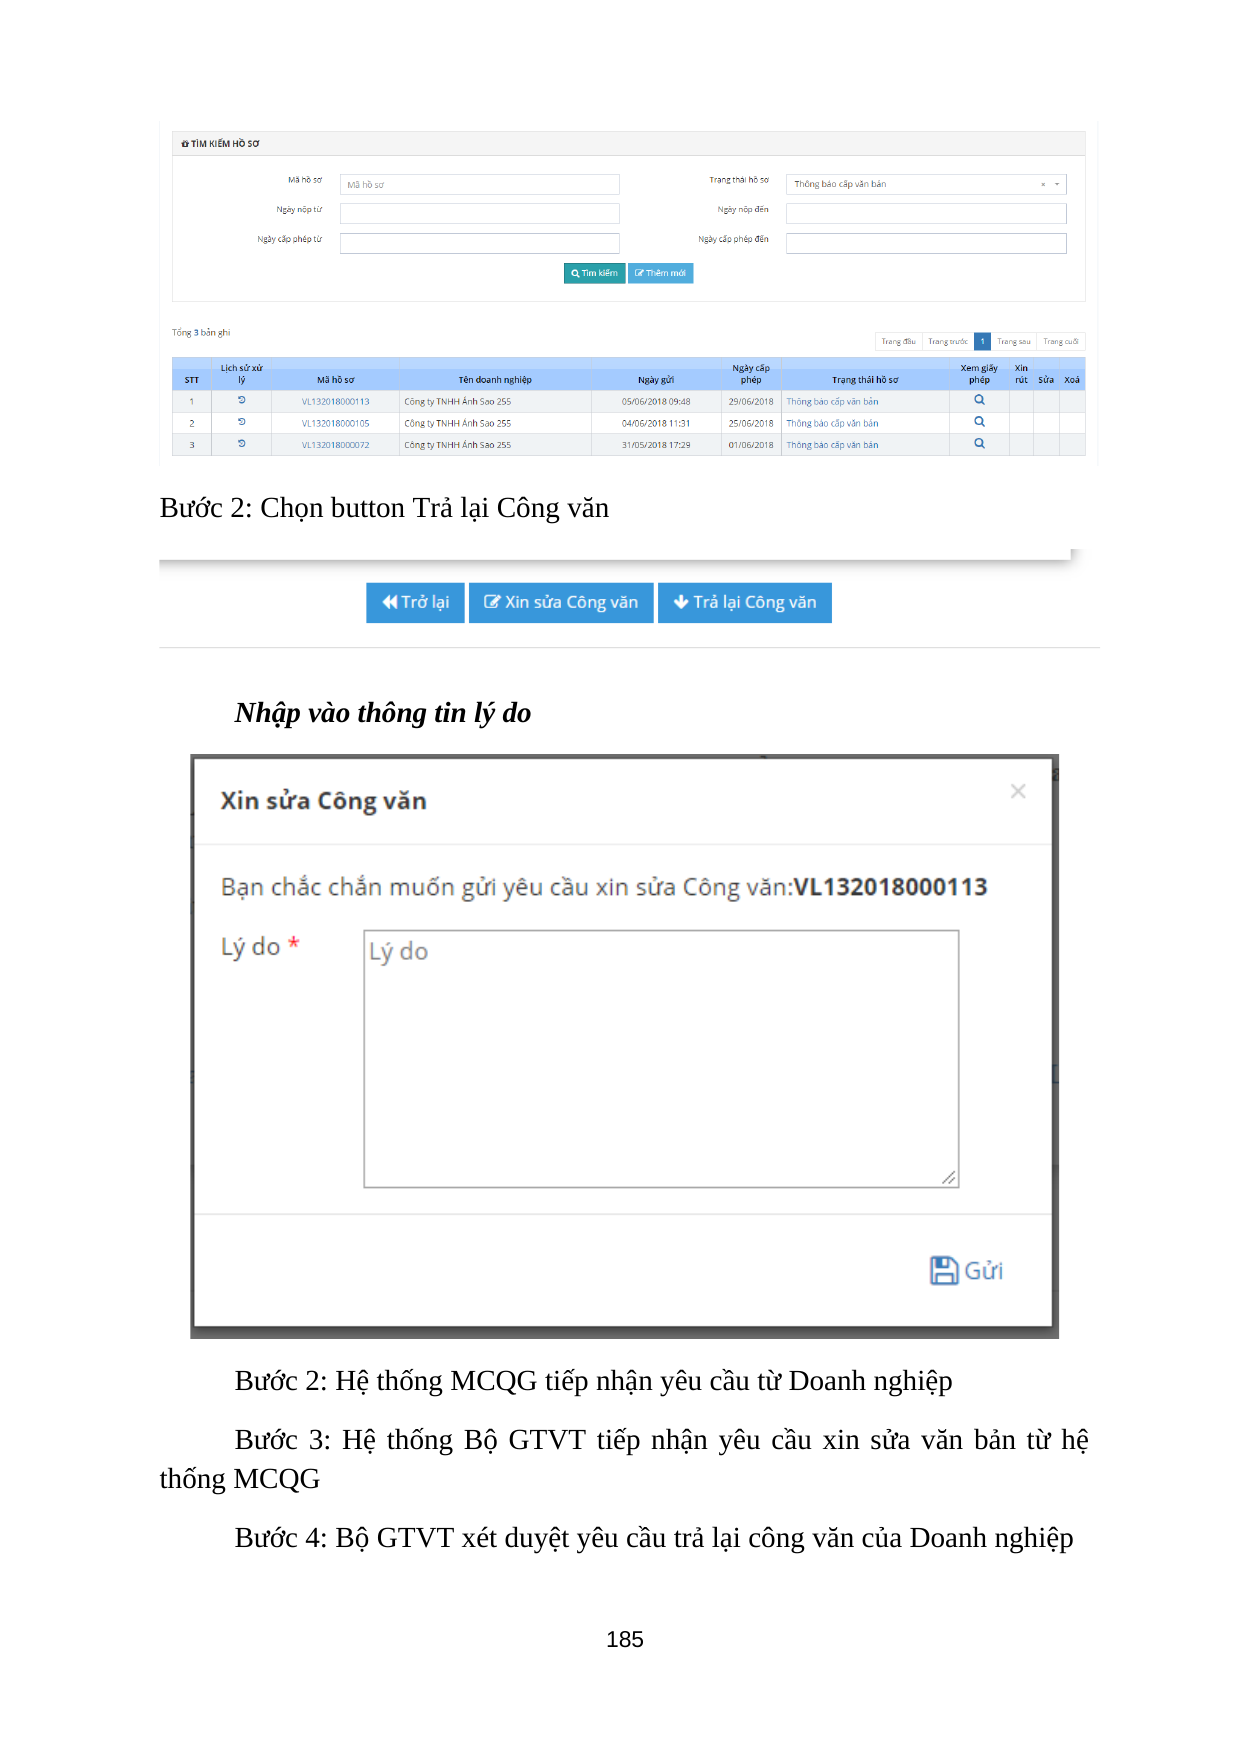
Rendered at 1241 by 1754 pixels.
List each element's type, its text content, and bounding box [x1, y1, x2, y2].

text Nhập vào thông tin lý do [159, 695, 1090, 728]
text Bước 4: Bộ GTVT xét duyệt yêu cầu trả lại công văn của Doanh nghiệp [159, 1520, 1090, 1554]
text Bước 2: Hệ thống MCQG tiếp nhận yêu cầu từ Doanh nghiệp [159, 1363, 1090, 1397]
picture [159, 121, 1099, 466]
text Bước 2: Chọn button Trả lại Công văn [159, 490, 1090, 524]
picture [190, 754, 1060, 1339]
picture [159, 549, 1100, 670]
text Bước 3: Hệ thống Bộ GTVT tiếp nhận yêu cầu xin sửa văn bản từ hệ thống MCQG [159, 1422, 1090, 1494]
